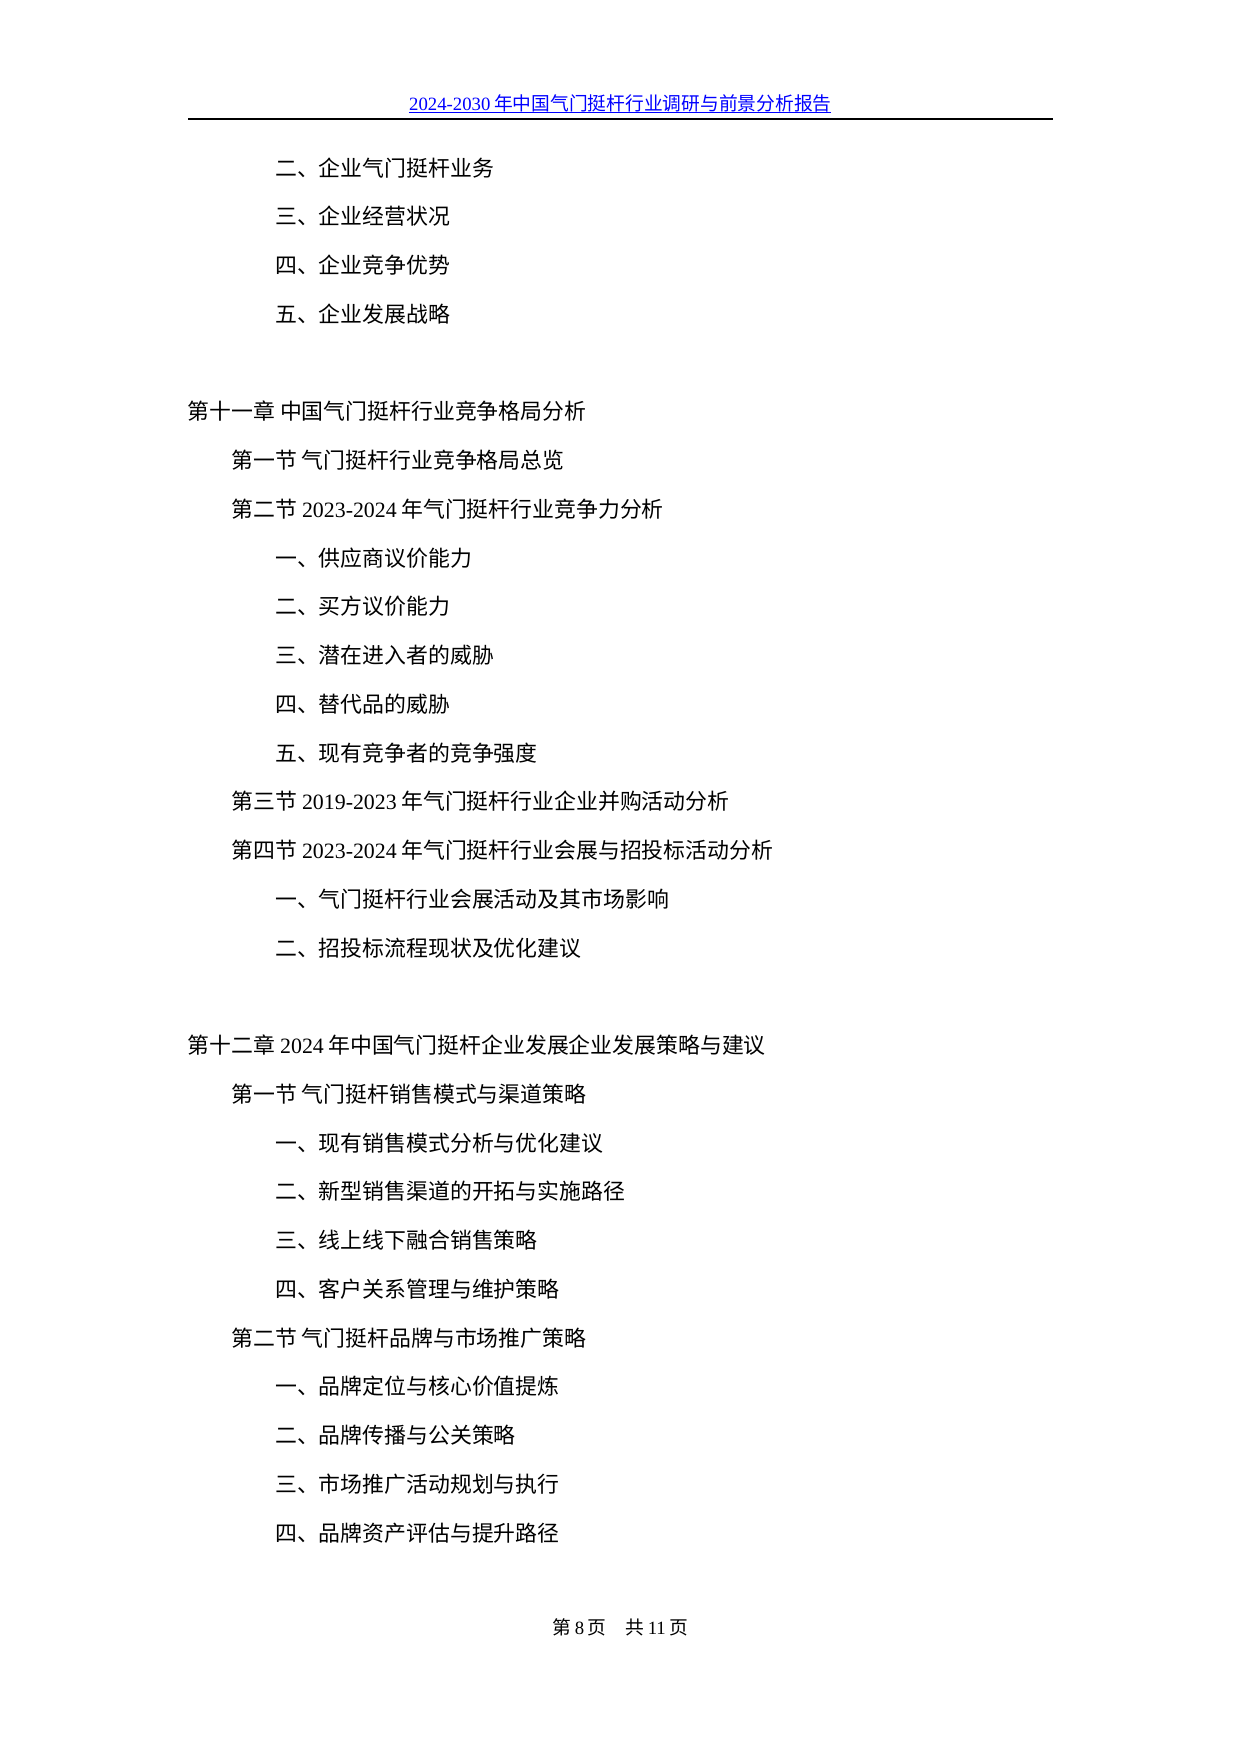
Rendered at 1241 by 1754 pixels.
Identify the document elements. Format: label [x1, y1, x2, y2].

text [187, 150, 1053, 1548]
